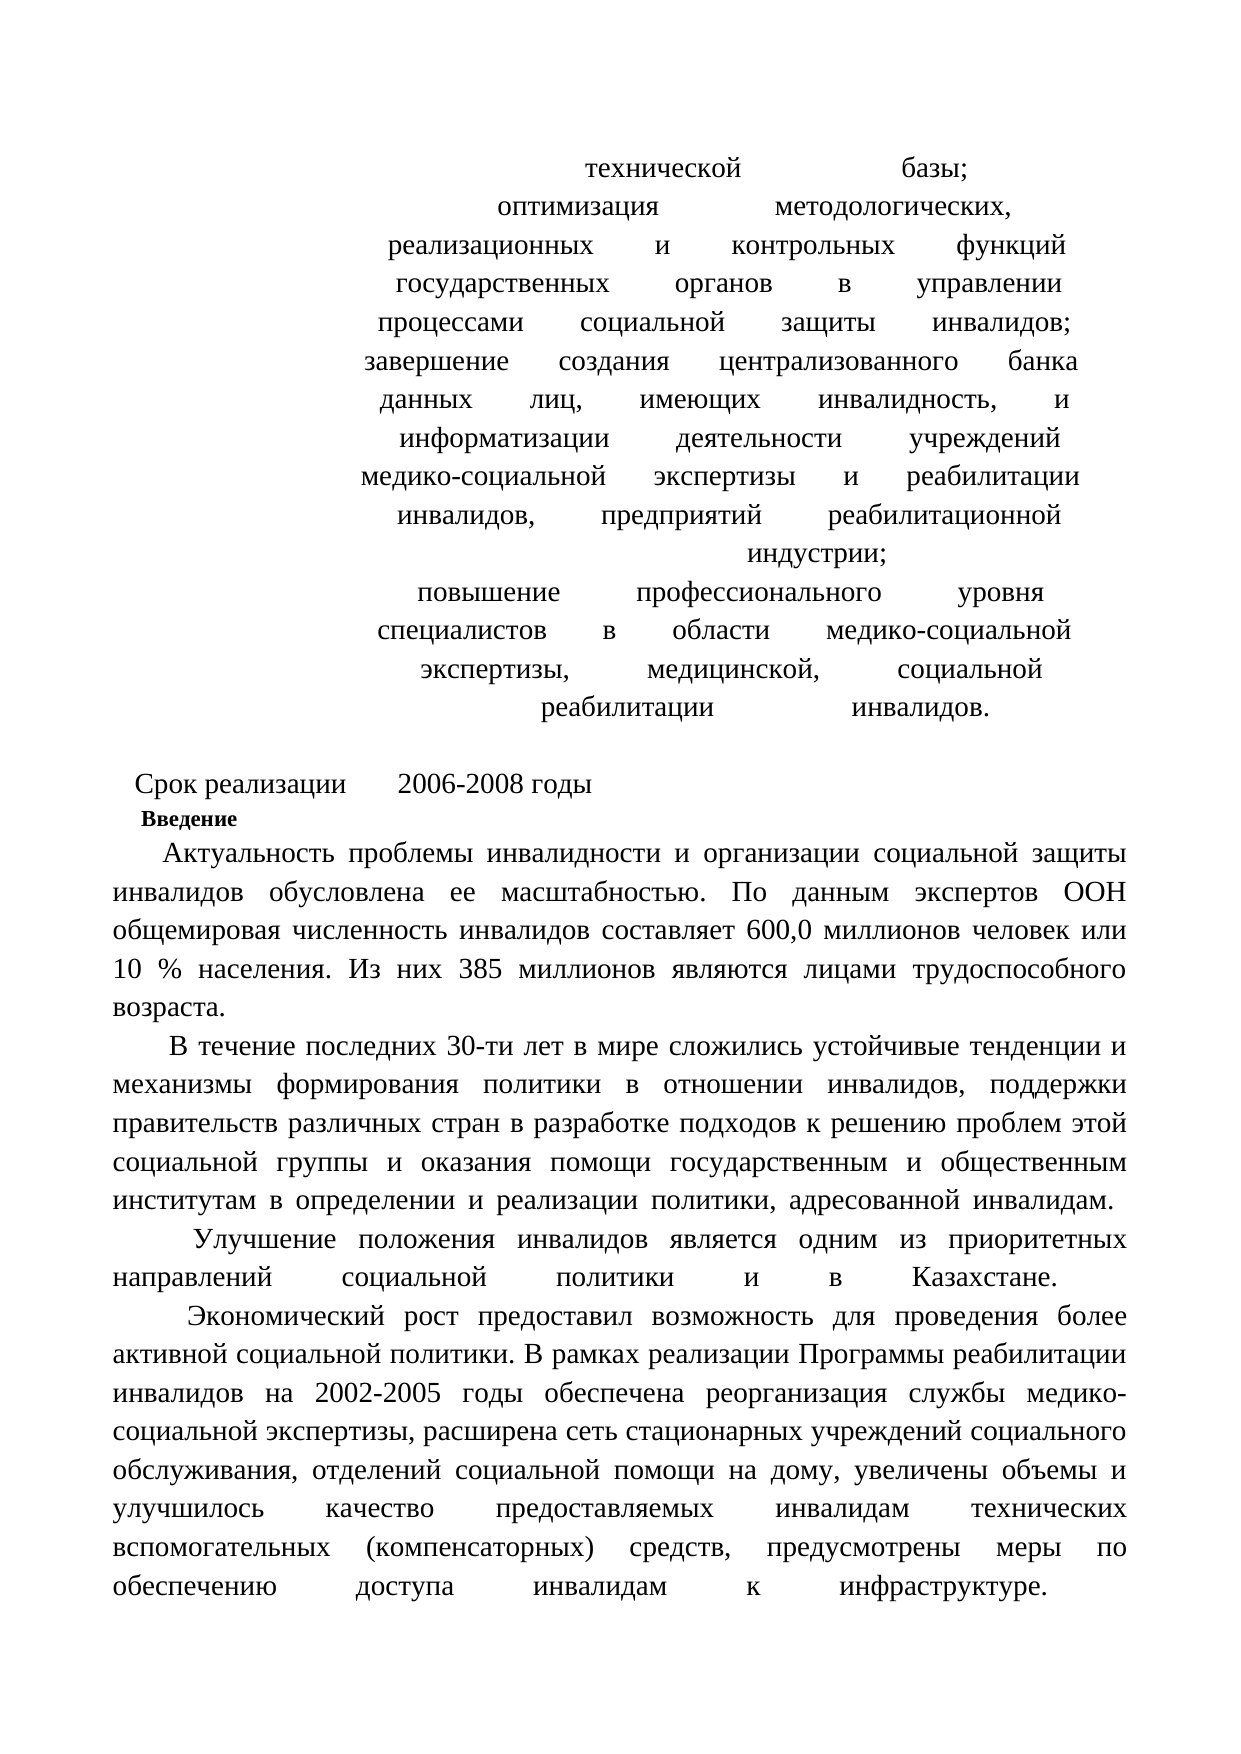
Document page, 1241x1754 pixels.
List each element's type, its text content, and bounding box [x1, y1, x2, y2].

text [112, 835, 1128, 1601]
text Введение [112, 805, 1128, 832]
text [112, 150, 1128, 800]
